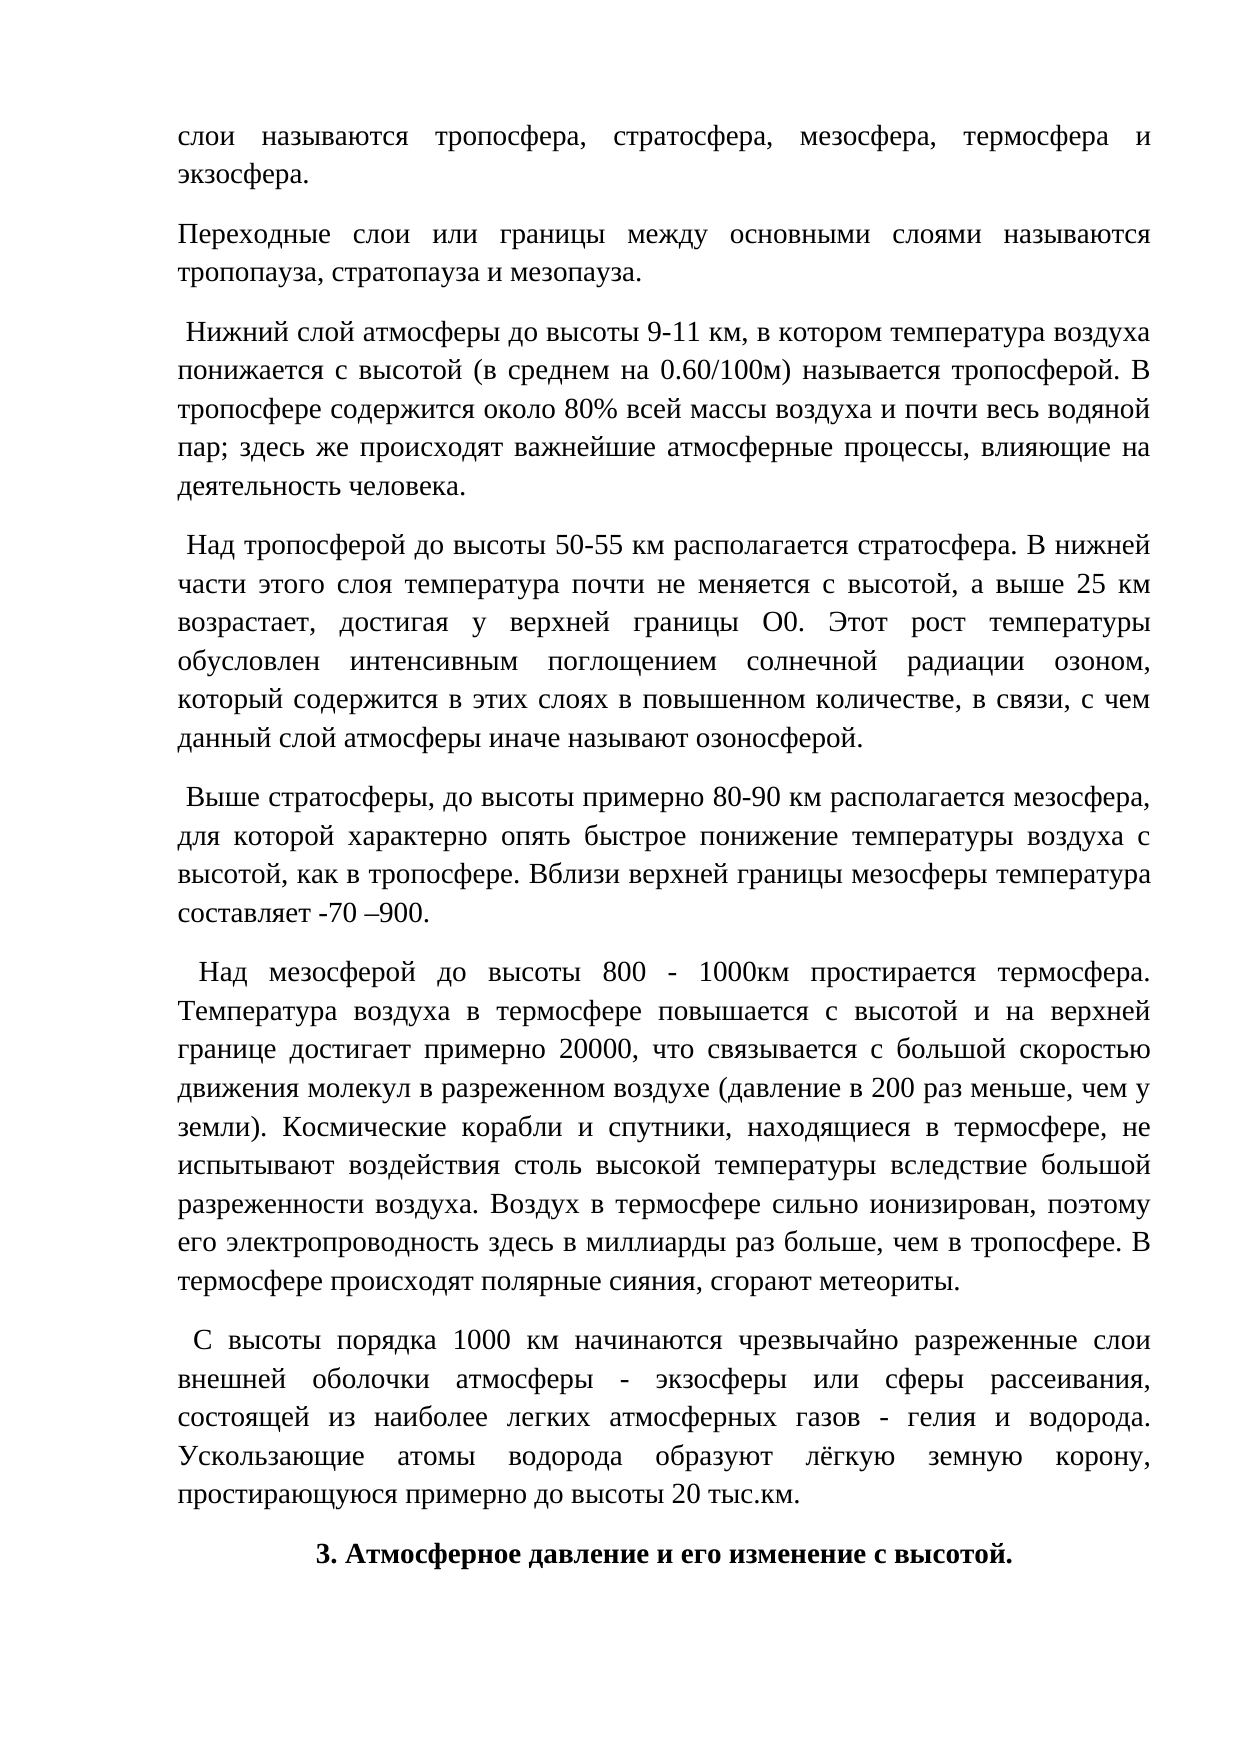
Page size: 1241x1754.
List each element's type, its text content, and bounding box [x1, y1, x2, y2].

text Переходные слои или границы между основными слоями называются тропопауза, стратопауза и мезопауза. [177, 216, 1152, 288]
text Нижний слой атмосферы до высоты 9-11 км, в котором температура воздуха понижается с высотой (в среднем на 0.60/100м) называется тропосферой. В тропосфере содержится около 80% всей массы воздуха и почти весь водяной пар; здесь же происходят важнейшие атмосферные процессы, влияющие на деятельность человека. [177, 314, 1152, 502]
text Над тропосферой до высоты 50-55 км располагается стратосфера. В нижней части этого слоя температура почти не меняется с высотой, а выше 25 км возрастает, достигая у верхней границы О0. Этот рост температуры обусловлен интенсивным поглощением солнечной радиации озоном, который содержится в этих слоях в повышенном количестве, в связи, с чем данный слой атмосферы иначе называют озоносферой. [177, 527, 1152, 754]
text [177, 118, 1152, 190]
text С высоты порядка 1000 км начинаются чрезвычайно разреженные слои внешней оболочки атмосферы - экзосферы или сферы рассеивания, состоящей из наиболее легких атмосферных газов - гелия и водорода. Ускользающие атомы водорода образуют лёгкую земную корону, простирающуюся примерно до высоты 20 тыс.км. [177, 1322, 1152, 1510]
text 3. Атмосферное давление и его изменение с высотой. [177, 1536, 1152, 1569]
text Над мезосферой до высоты 800 - 1000км простирается термосфера. Температура воздуха в термосфере повышается с высотой и на верхней границе достигает примерно 20000, что связывается с большой скоростью движения молекул в разреженном воздухе (давление в 200 раз меньше, чем у земли). Космические корабли и спутники, находящиеся в термосфере, не испытывают воздействия столь высокой температуры вследствие большой разреженности воздуха. Воздух в термосфере сильно ионизирован, поэтому его электропроводность здесь в миллиарды раз больше, чем в тропосфере. В термосфере происходят полярные сияния, сгорают метеориты. [177, 954, 1152, 1296]
text Выше стратосферы, до высоты примерно 80-90 км располагается мезосфера, для которой характерно опять быстрое понижение температуры воздуха с высотой, как в тропосфере. Вблизи верхней границы мезосферы температура составляет -70 –900. [177, 779, 1152, 929]
